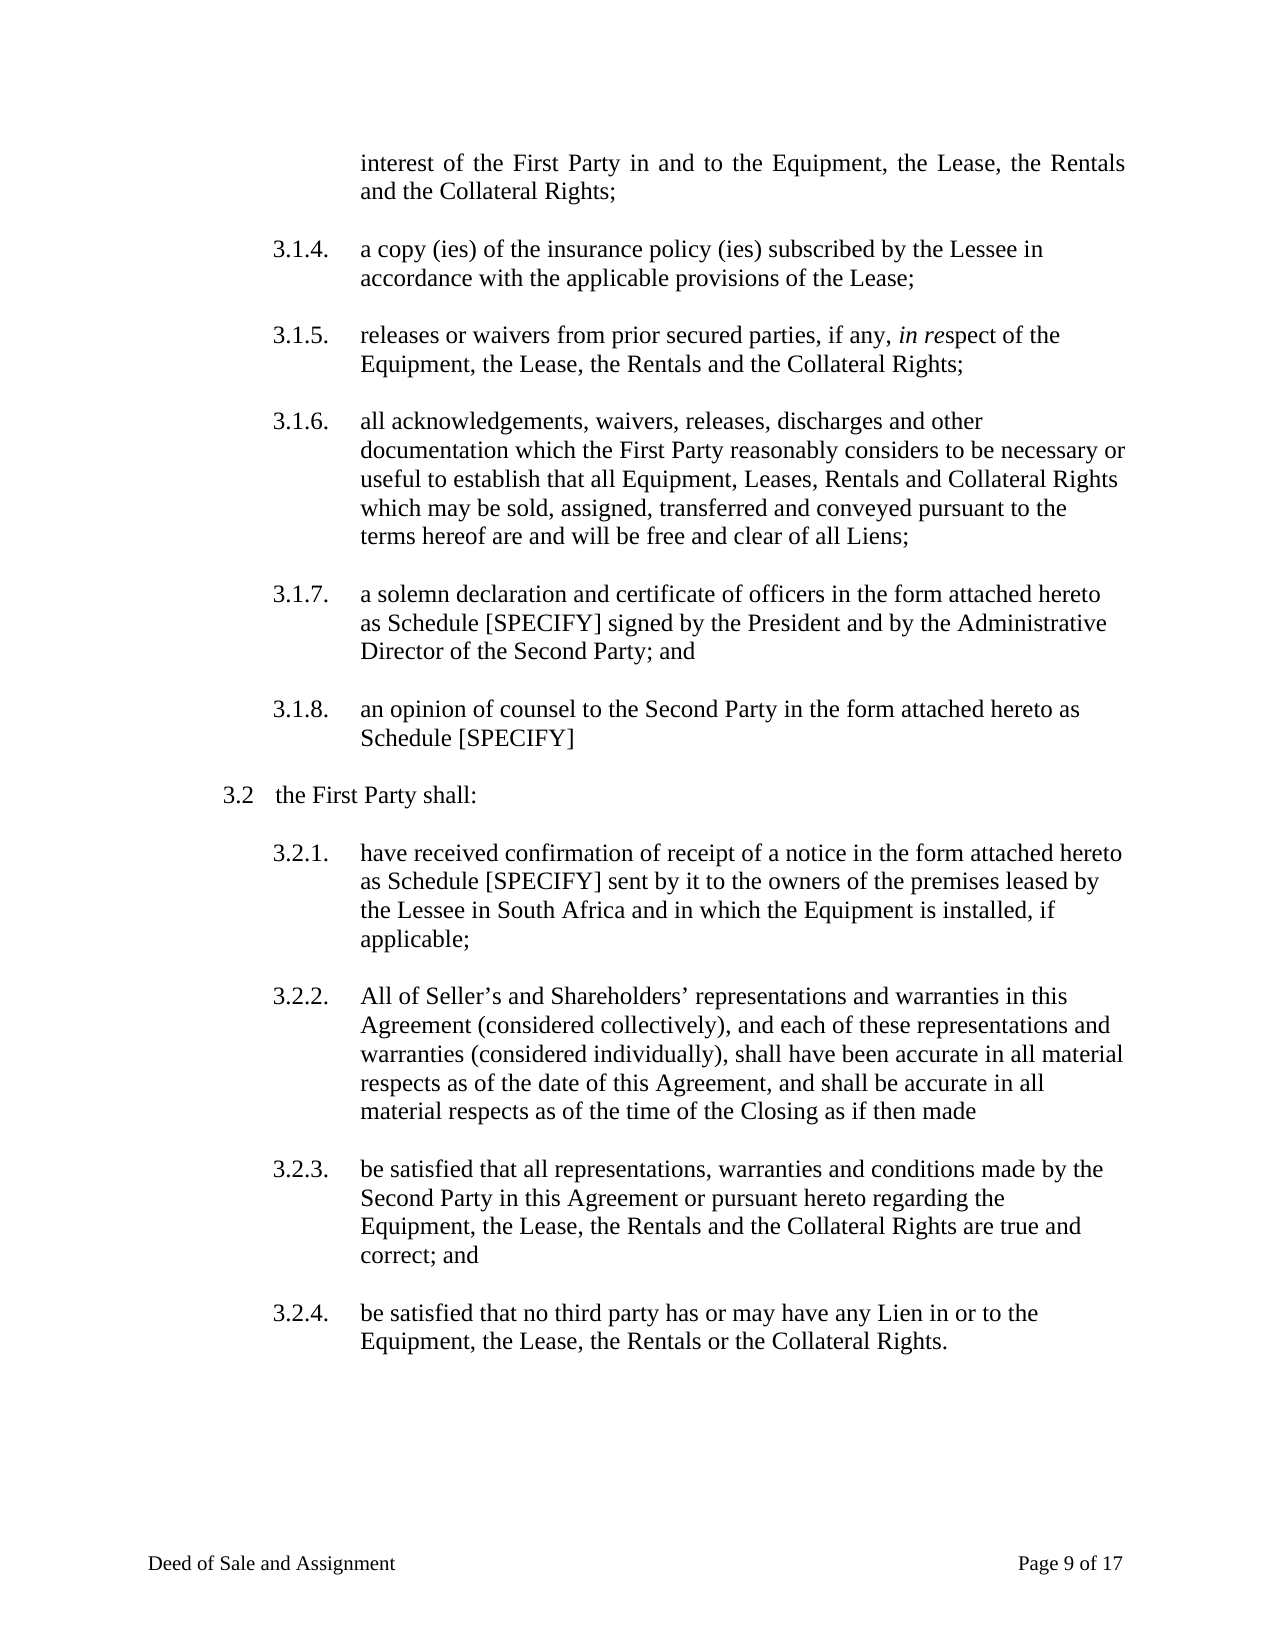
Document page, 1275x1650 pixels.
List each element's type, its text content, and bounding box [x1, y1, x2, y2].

text 3.2 the First Party shall: [223, 780, 1127, 809]
text 3.2.3. be satisfied that all representations, warranties and conditions made by the Second Party in this Agreement or pursuant hereto regarding the Equipment, the Lease, the Rentals and the Collateral Rights are true and correct; and [273, 1154, 1127, 1269]
text 3.1.4. a copy (ies) of the insurance policy (ies) subscribed by the Lessee in accordance with the applicable provisions of the Lease; [273, 234, 1127, 291]
text 3.2.1. have received confirmation of receipt of a notice in the form attached hereto as Schedule [SPECIFY] sent by it to the owners of the premises leased by the Lessee in South Africa and in which the Equipment is installed, if applicable; [273, 838, 1127, 953]
text 3.2.4. be satisfied that no third party has or may have any Lien in or to the Equipment, the Lease, the Rentals or the Collateral Rights. [273, 1298, 1127, 1355]
text 3.2.2. All of Seller’s and Shareholders’ representations and warranties in this Agreement (considered collectively), and each of these representations and warranties (considered individually), shall have been accurate in all material respects as of the date of this Agreement, and shall be accurate in all material respects as of the time of the Closing as if then made [273, 981, 1127, 1125]
text 3.1.8. an opinion of counsel to the Second Party in the form attached hereto as Schedule [SPECIFY] [273, 694, 1127, 751]
text 3.1.5. releases or waivers from prior secured parties, if any, in respect of the Equipment, the Lease, the Rentals and the Collateral Rights; [273, 320, 1127, 378]
text 3.1.6. all acknowledgements, waivers, releases, discharges and other documentation which the First Party reasonably considers to be necessary or useful to establish that all Equipment, Leases, Rentals and Collateral Rights which may be sold, assigned, transferred and conveyed pursuant to the terms hereof are and will be free and clear of all Liens; [273, 406, 1127, 550]
text 3.1.7. a solemn declaration and certificate of officers in the form attached hereto as Schedule [SPECIFY] signed by the President and by the Administrative Director of the Second Party; and [273, 579, 1127, 665]
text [273, 148, 1127, 205]
